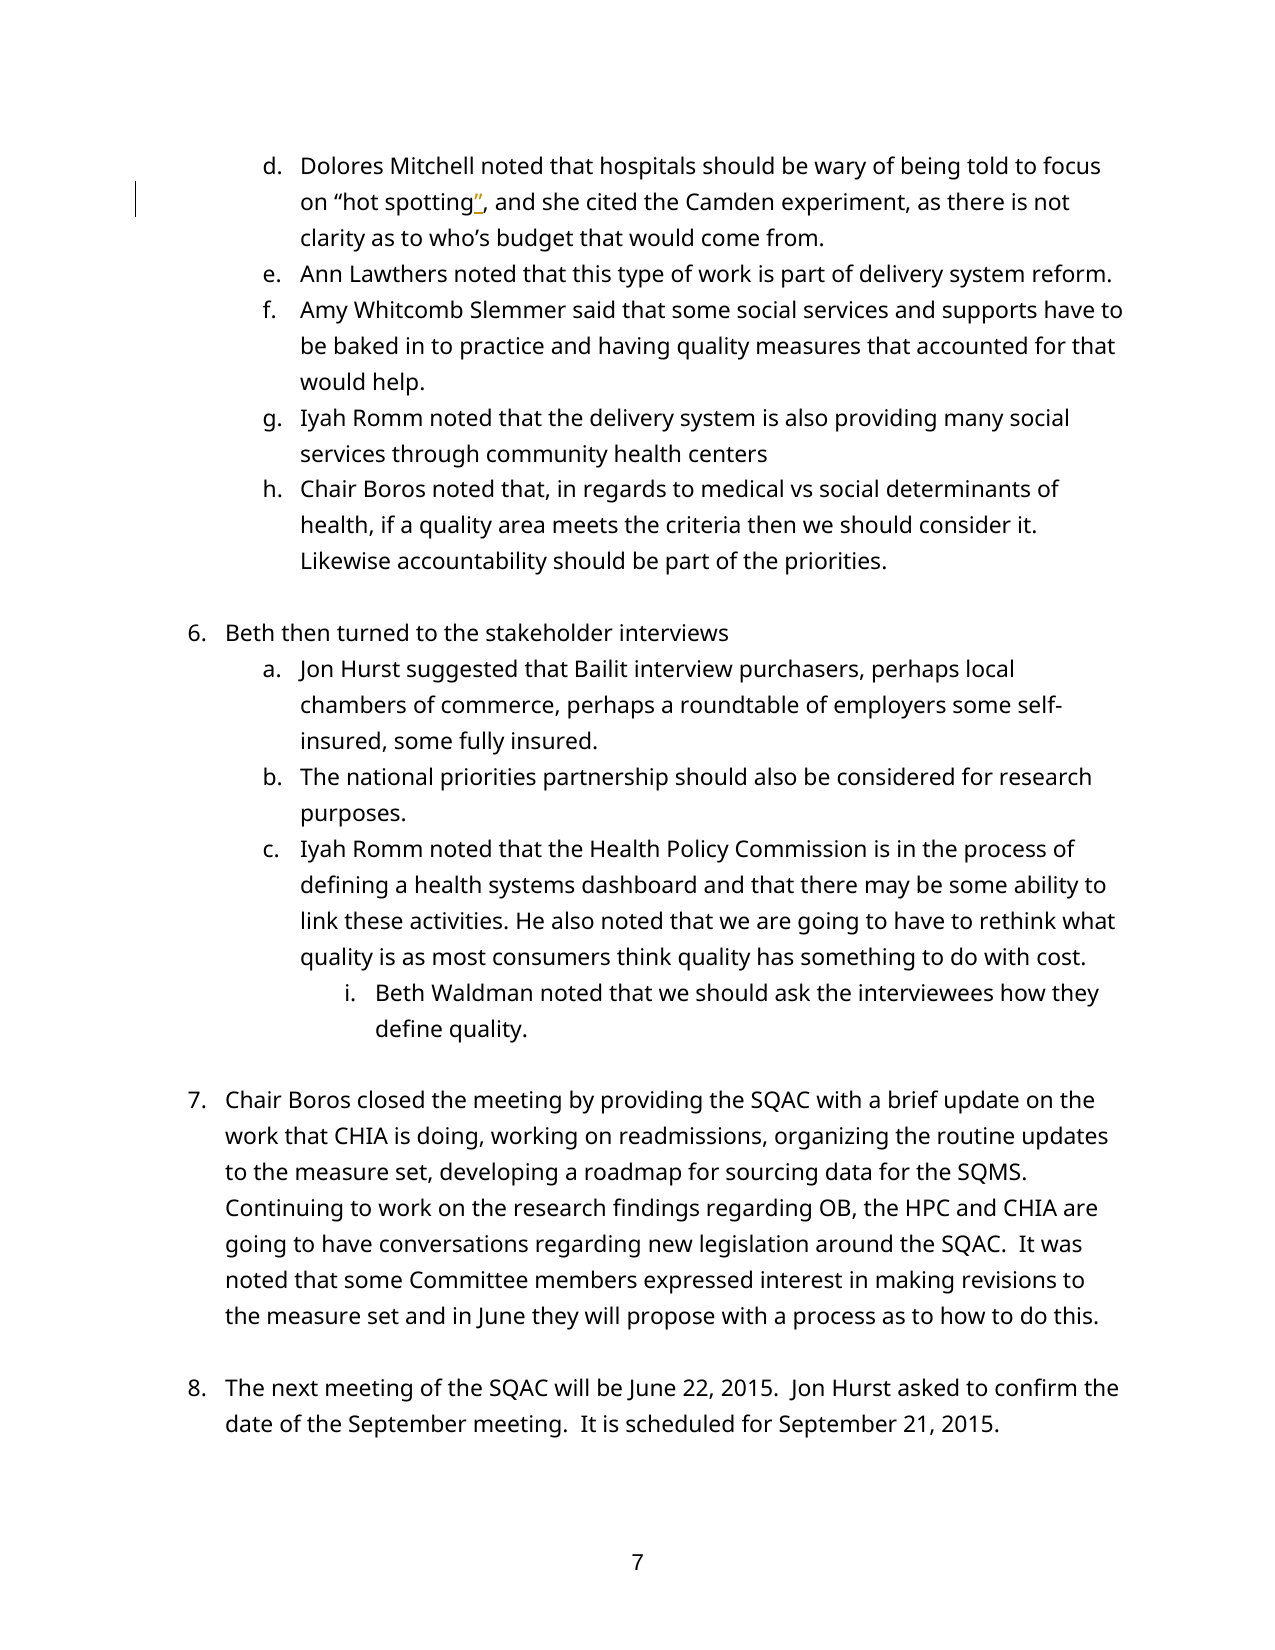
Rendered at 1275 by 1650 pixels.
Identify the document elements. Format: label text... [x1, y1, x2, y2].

list Chair Boros closed the meeting by providing the SQAC with a brief update on the work that CHIA is doing, working on readmissions, organizing the routine updates to the measure set, developing a roadmap for sourcing data for the SQMS. Continuing to work on the research findings regarding OB, the HPC and CHIA are going to have conversations regarding new legislation around the SQAC. It was noted that some Committee members expressed interest in making revisions to the measure set and in June they will propose with a process as to how to do this. [187, 1084, 1125, 1331]
list Beth then turned to the stakeholder interviews [187, 617, 1125, 648]
list Chair Boros noted that, in regards to medical vs social determinants of health, if a quality area meets the criteria then we should consider it. Likewise accountability should be part of the priorities. [262, 473, 1125, 577]
list Jon Hurst suggested that Bailit interview purchasers, perhaps local chambers of commerce, perhaps a roundtable of employers some self-insured, some fully insured. [262, 653, 1125, 756]
list Iyah Romm noted that the Health Policy Commission is in the process of defining a health systems dashboard and that there may be some ability to link these activities. He also noted that we are going to have to rethink what quality is as most consumers think quality has something to do with cost. [262, 833, 1125, 972]
list Amy Whitcomb Slemmer said that some social services and supports have to be baked in to practice and having quality measures that accounted for that would help. [262, 294, 1125, 397]
list The next meeting of the SQAC will be June 22, 2015. Jon Hurst asked to confirm the date of the September meeting. It is scheduled for September 21, 2015. [187, 1372, 1125, 1439]
list Dolores Mitchell noted that hospitals should be wary of being told to focus on “hot spotting, and she cited the Camden experiment, as there is not clarity as to who’s budget that would come from. [262, 150, 1125, 253]
list Beth Waldman noted that we should ask the interviewees how they define quality. [356, 977, 1125, 1044]
list Ann Lawthers noted that this type of work is part of delivery system reform. [262, 258, 1125, 289]
list The national priorities partnership should also be considered for research purposes. [262, 761, 1125, 828]
list Iyah Romm noted that the delivery system is also providing many social services through community health centers [262, 402, 1125, 469]
